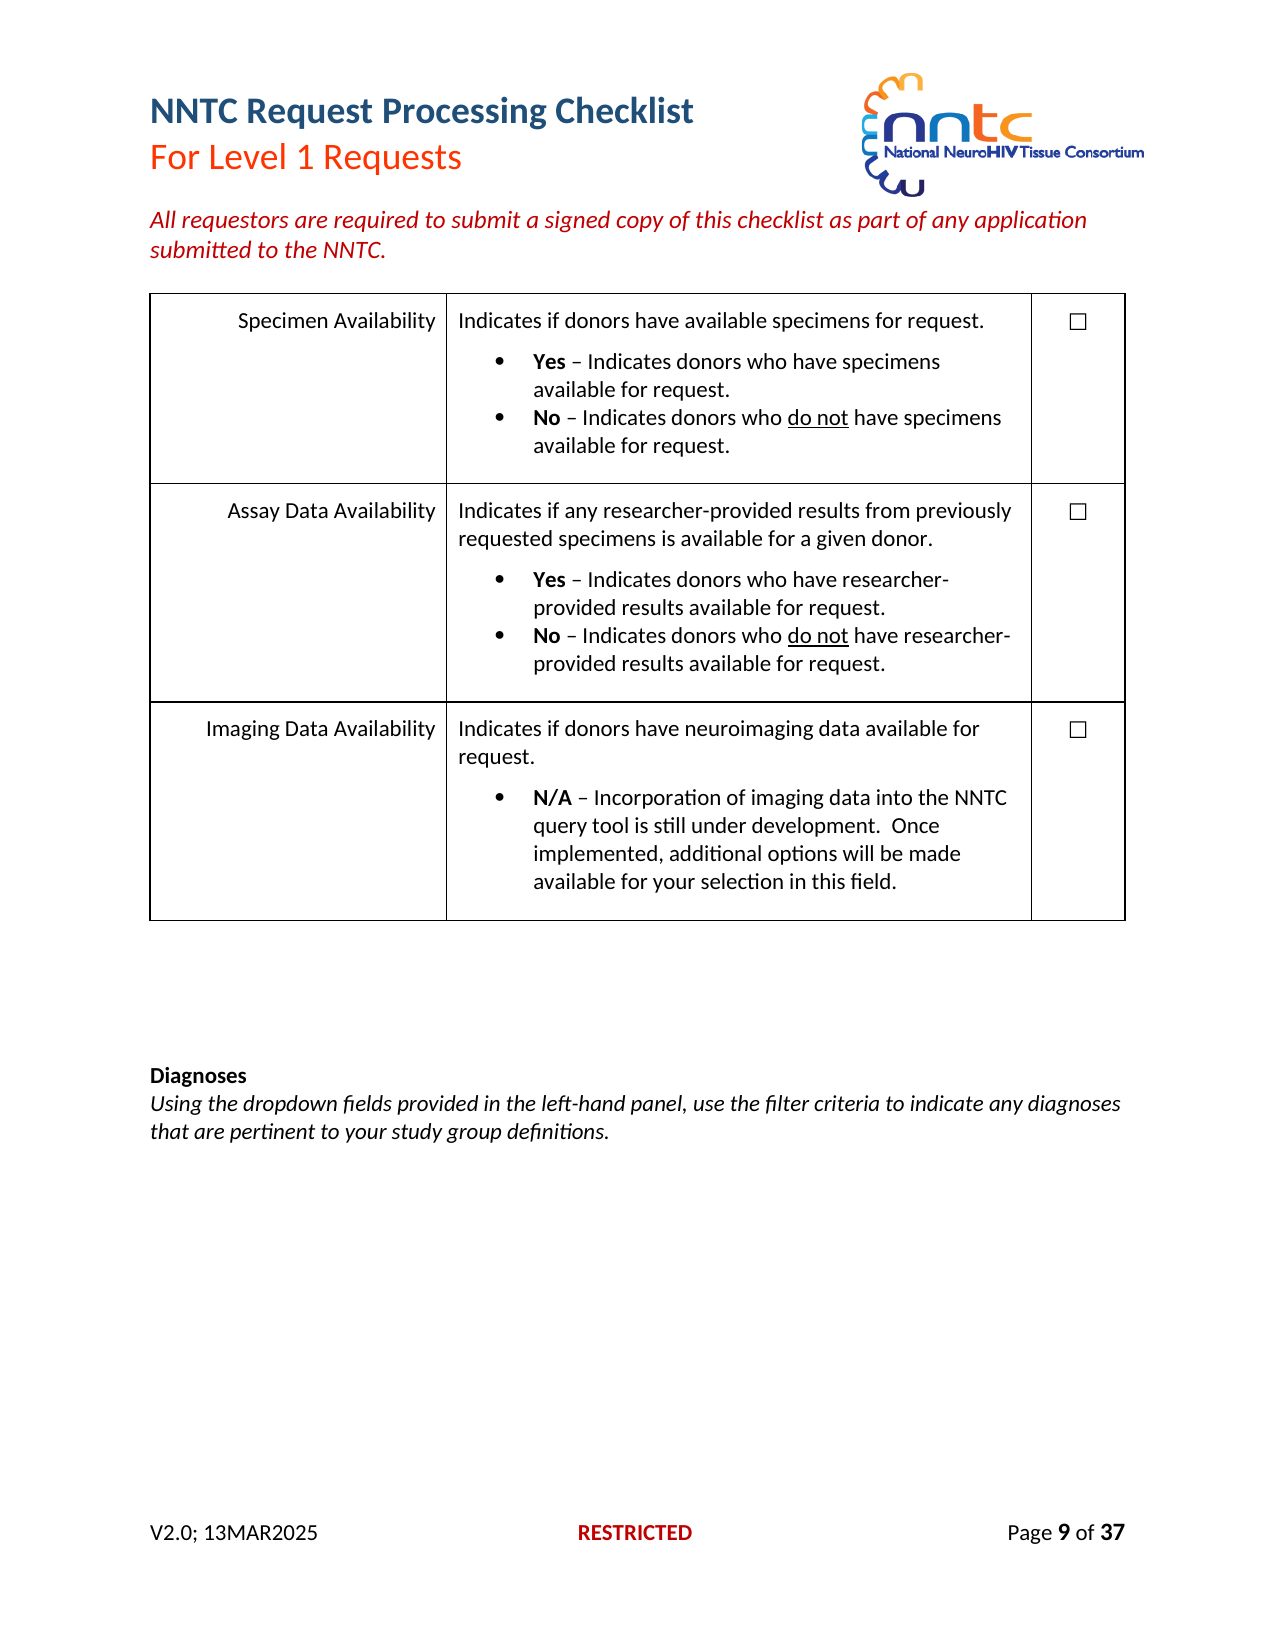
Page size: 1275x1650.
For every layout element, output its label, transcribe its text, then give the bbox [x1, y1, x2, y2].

text Using the dropdown fields provided in the left-hand panel, use the filter criteria to indicate any diagnoses that are pertinent to your study group definitions. [150, 1089, 1125, 1145]
table_cell Assay Data Availability [151, 484, 446, 701]
table_header Indicates if donors have available specimens for request. Yes – Indicates donors who have specimens available for request. No – Indicates donors who do not have specimens available for request. [447, 294, 1031, 483]
picture [861, 73, 1145, 197]
table_cell Indicates if donors have neuroimaging data available for request. N/A – Incorporation of imaging data into the NNTC query tool is still under development. Once implemented, additional options will be made available for your selection in this field. [447, 703, 1031, 919]
table_header Specimen Availability [151, 294, 446, 483]
text Diagnoses [150, 1061, 1125, 1089]
table_cell Indicates if any researcher-provided results from previously requested specimens is available for a given donor. Yes – Indicates donors who have researcher-provided results available for request. No – Indicates donors who do not have researcher-provided results available for request. [447, 484, 1031, 701]
table_cell Imaging Data Availability [151, 703, 446, 919]
